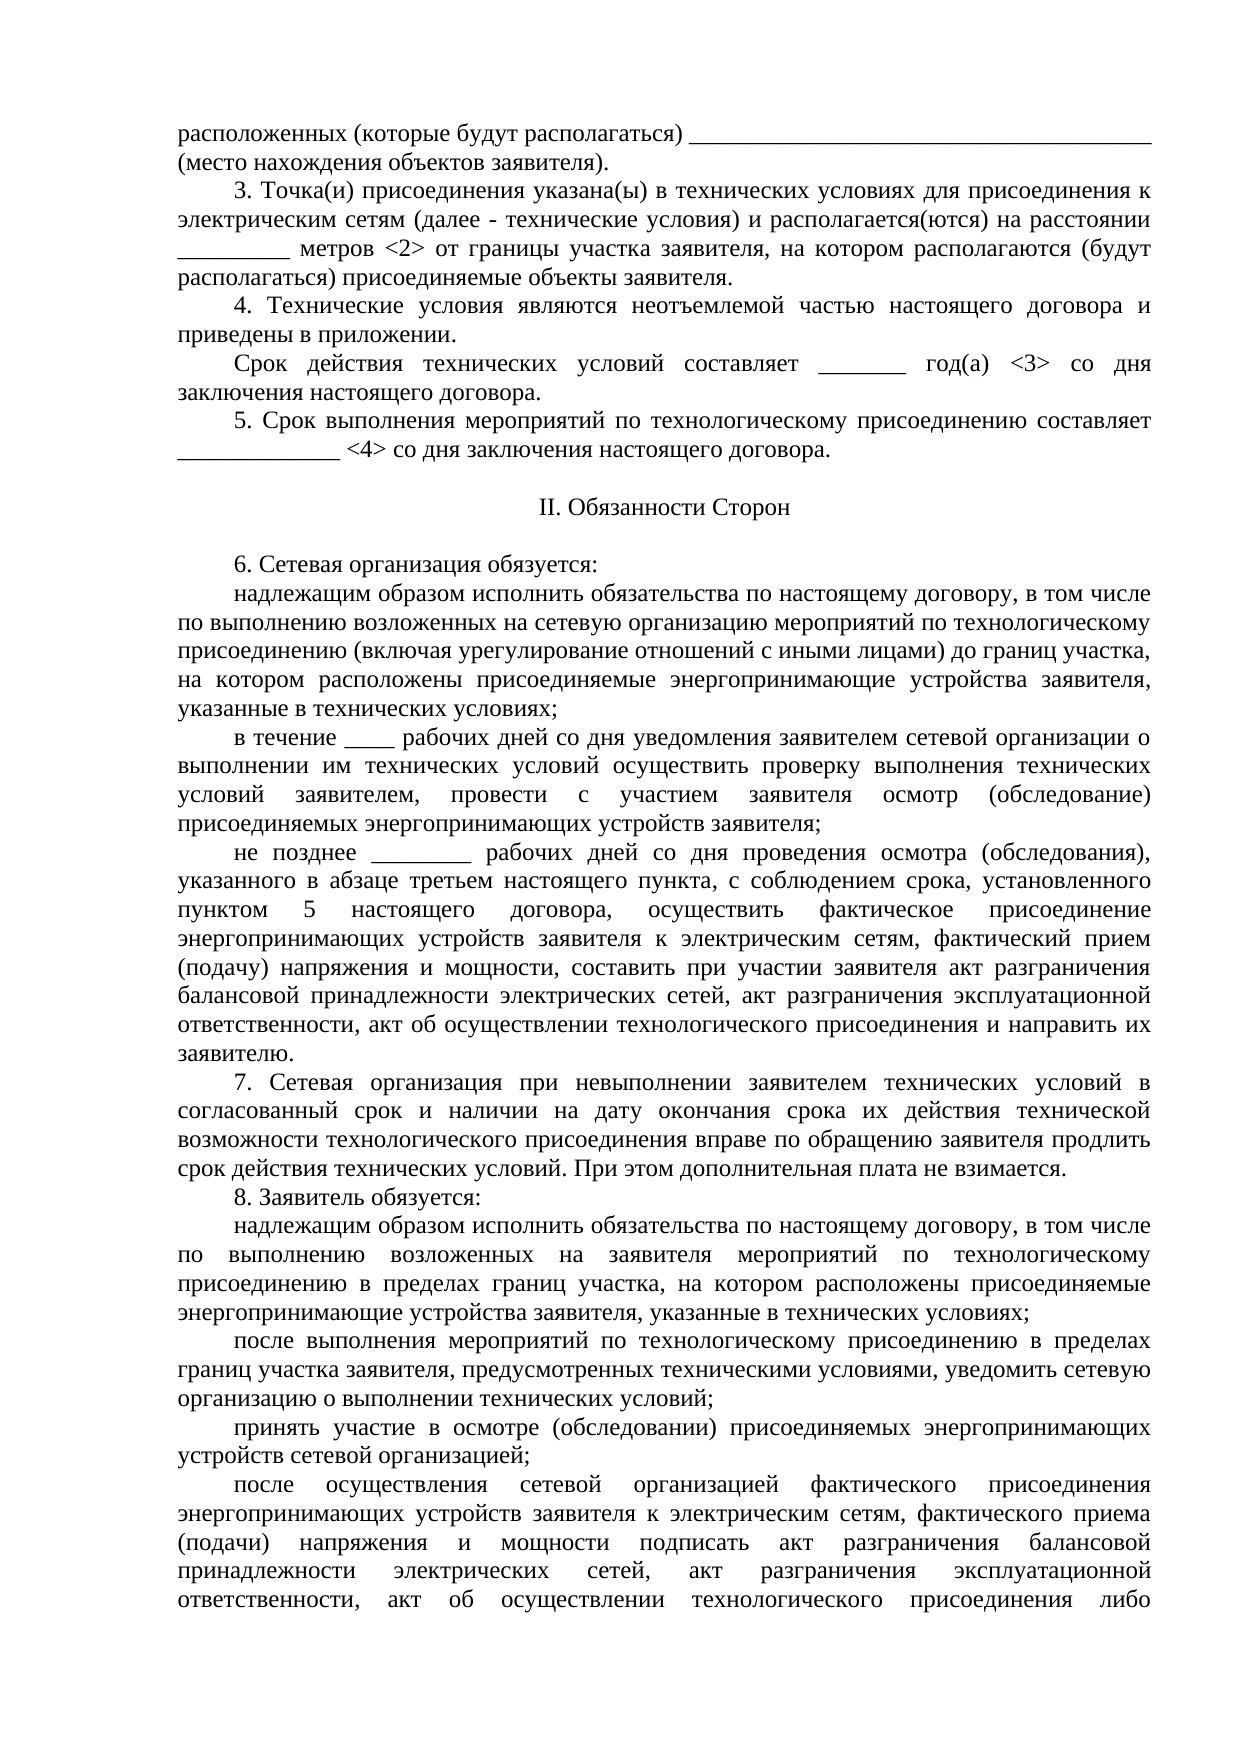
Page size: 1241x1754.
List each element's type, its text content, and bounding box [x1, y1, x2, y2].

text Срок действия технических условий составляет _______ год(а) <3> со дня заключения настоящего договора. [177, 348, 1152, 406]
text 6. Сетевая организация обязуется: [177, 549, 1152, 578]
text не позднее ________ рабочих дней со дня проведения осмотра (обследования), указанного в абзаце третьем настоящего пункта, с соблюдением срока, установленного пунктом 5 настоящего договора, осуществить фактическое присоединение энергопринимающих устройств заявителя к электрическим сетям, фактический прием (подачу) напряжения и мощности, составить при участии заявителя акт разграничения балансовой принадлежности электрических сетей, акт разграничения эксплуатационной ответственности, акт об осуществлении технологического присоединения и направить их заявителю. [177, 837, 1152, 1067]
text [177, 118, 1152, 176]
text 8. Заявитель обязуется: [177, 1182, 1152, 1211]
text в течение ____ рабочих дней со дня уведомления заявителем сетевой организации о выполнении им технических условий осуществить проверку выполнения технических условий заявителем, провести с участием заявителя осмотр (обследование) присоединяемых энергопринимающих устройств заявителя; [177, 722, 1152, 837]
text 3. Точка(и) присоединения указана(ы) в технических условиях для присоединения к электрическим сетям (далее - технические условия) и располагается(ются) на расстоянии _________ метров <2> от границы участка заявителя, на котором располагаются (будут располагаться) присоединяемые объекты заявителя. [177, 176, 1152, 291]
text надлежащим образом исполнить обязательства по настоящему договору, в том числе по выполнению возложенных на сетевую организацию мероприятий по технологическому присоединению (включая урегулирование отношений с иными лицами) до границ участка, на котором расположены присоединяемые энергопринимающие устройства заявителя, указанные в технических условиях; [177, 578, 1152, 722]
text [177, 1469, 1152, 1613]
text принять участие в осмотре (обследовании) присоединяемых энергопринимающих устройств сетевой организацией; [177, 1412, 1152, 1469]
text 5. Срок выполнения мероприятий по технологическому присоединению составляет _____________ <4> со дня заключения настоящего договора. [177, 406, 1152, 463]
text надлежащим образом исполнить обязательства по настоящему договору, в том числе по выполнению возложенных на заявителя мероприятий по технологическому присоединению в пределах границ участка, на котором расположены присоединяемые энергопринимающие устройства заявителя, указанные в технических условиях; [177, 1211, 1152, 1326]
text 7. Сетевая организация при невыполнении заявителем технических условий в согласованный срок и наличии на дату окончания срока их действия технической возможности технологического присоединения вправе по обращению заявителя продлить срок действия технических условий. При этом дополнительная плата не взимается. [177, 1067, 1152, 1182]
text II. Обязанности Сторон [177, 492, 1152, 521]
text после выполнения мероприятий по технологическому присоединению в пределах границ участка заявителя, предусмотренных техническими условиями, уведомить сетевую организацию о выполнении технических условий; [177, 1326, 1152, 1412]
text 4. Технические условия являются неотъемлемой частью настоящего договора и приведены в приложении. [177, 291, 1152, 348]
